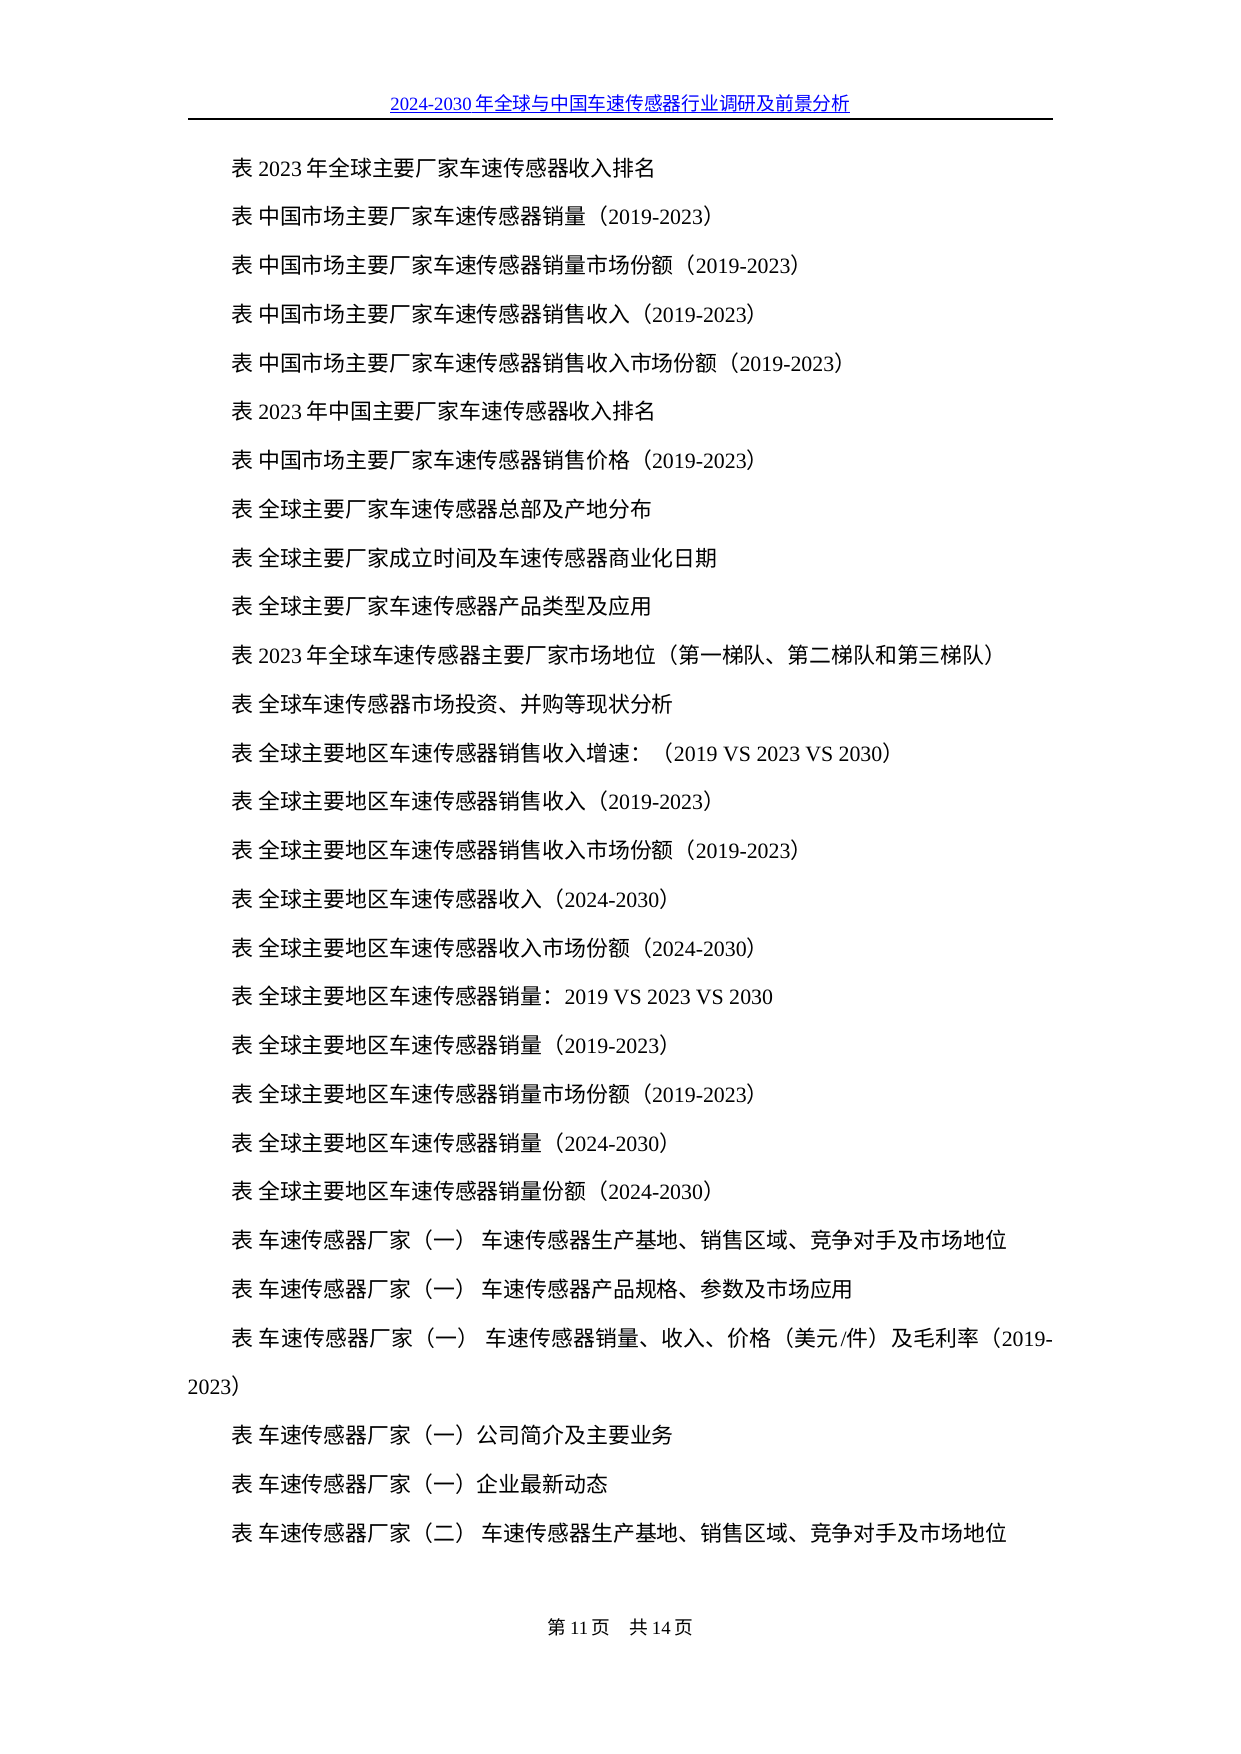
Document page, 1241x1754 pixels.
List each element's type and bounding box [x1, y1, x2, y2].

text [187, 150, 1053, 1548]
